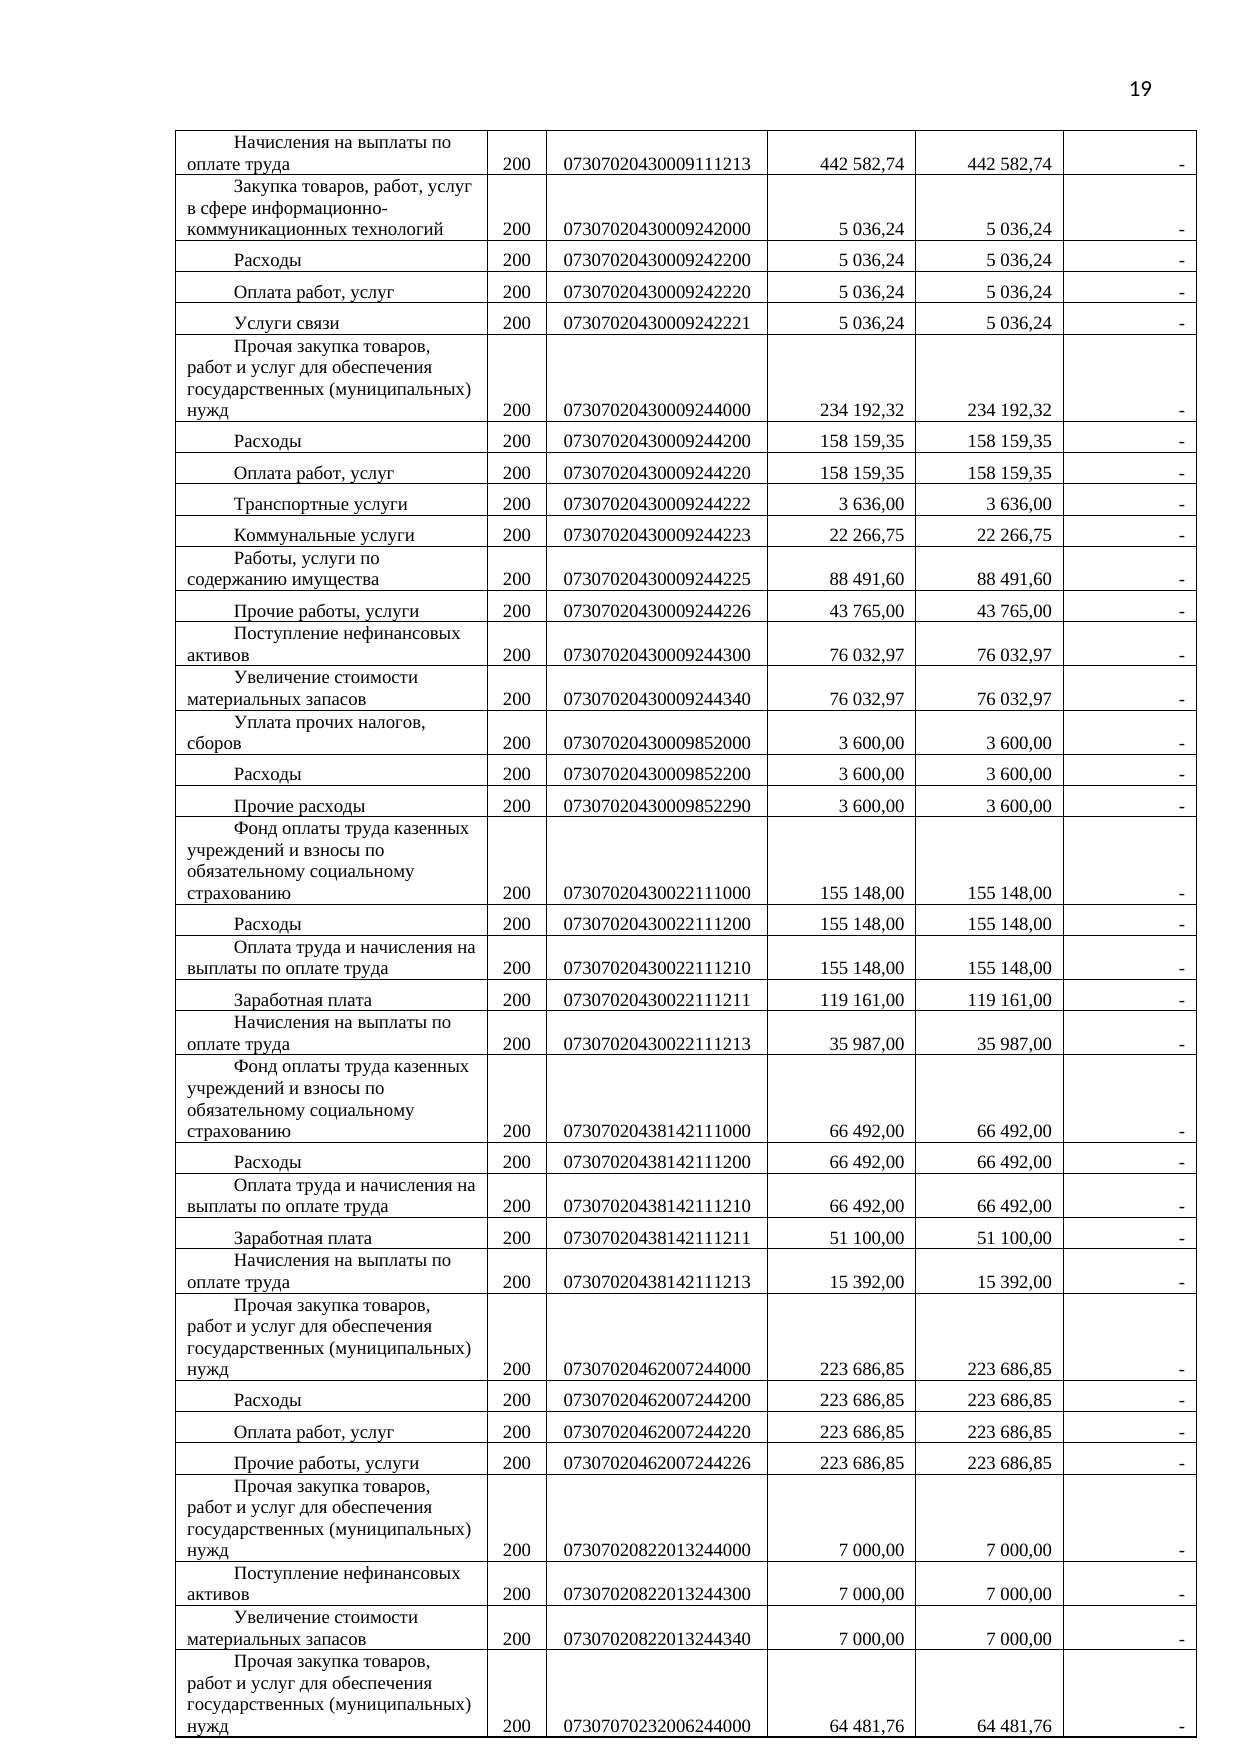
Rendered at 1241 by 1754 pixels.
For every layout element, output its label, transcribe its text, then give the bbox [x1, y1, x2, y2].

table_cell 88 491,60 [768, 547, 915, 590]
table_cell 07307020430022111000 [547, 817, 767, 903]
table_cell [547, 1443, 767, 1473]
table_cell 3 600,00 [768, 755, 915, 785]
table_cell 200 [488, 1143, 546, 1173]
table_cell 5 036,24 [768, 175, 915, 240]
table_cell 155 148,00 [916, 905, 1063, 935]
table_cell 200 [488, 516, 546, 546]
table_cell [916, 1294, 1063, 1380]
table_cell - [1064, 1055, 1196, 1142]
table_cell 442 582,74 [768, 131, 915, 174]
table_cell 76 032,97 [916, 622, 1063, 665]
table_cell - [1064, 303, 1196, 333]
table_cell 07307020430009244226 [547, 591, 767, 621]
table_cell 76 032,97 [768, 666, 915, 709]
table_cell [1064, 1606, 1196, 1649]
table_cell 200 [488, 817, 546, 903]
table_cell 3 600,00 [768, 711, 915, 754]
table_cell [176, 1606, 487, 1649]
table_cell Расходы [176, 422, 487, 452]
table_cell Заработная плата [176, 980, 487, 1010]
table_cell 5 036,24 [768, 272, 915, 302]
table_cell 200 [488, 453, 546, 483]
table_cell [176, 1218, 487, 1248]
table_cell Расходы [176, 905, 487, 935]
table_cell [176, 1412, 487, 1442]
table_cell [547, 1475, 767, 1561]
table_cell - [1064, 516, 1196, 546]
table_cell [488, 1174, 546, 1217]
table_cell 200 [488, 303, 546, 333]
table_cell - [1064, 591, 1196, 621]
table_cell 35 987,00 [916, 1011, 1063, 1054]
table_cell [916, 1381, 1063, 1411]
table_cell - [1064, 241, 1196, 271]
table_cell 200 [488, 335, 546, 421]
table_cell 442 582,74 [916, 131, 1063, 174]
table_cell 88 491,60 [916, 547, 1063, 590]
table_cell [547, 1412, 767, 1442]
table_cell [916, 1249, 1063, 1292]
table_cell Фонд оплаты труда казенных учреждений и взносы по обязательному социальному страхованию [176, 1055, 487, 1142]
table_cell 07307020430009242200 [547, 241, 767, 271]
table_cell Уплата прочих налогов, сборов [176, 711, 487, 754]
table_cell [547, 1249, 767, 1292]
table_cell Расходы [176, 241, 487, 271]
table_cell 3 600,00 [916, 786, 1063, 816]
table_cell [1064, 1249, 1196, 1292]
table_cell Транспортные услуги [176, 484, 487, 514]
table_cell 200 [488, 422, 546, 452]
table_cell 07307020430022111213 [547, 1011, 767, 1054]
table_cell 200 [488, 131, 546, 174]
table_cell 07307020430009242221 [547, 303, 767, 333]
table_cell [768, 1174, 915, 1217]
table_cell 07307020430009244000 [547, 335, 767, 421]
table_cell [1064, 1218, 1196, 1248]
table_cell 22 266,75 [916, 516, 1063, 546]
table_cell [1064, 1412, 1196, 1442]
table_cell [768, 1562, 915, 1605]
table_cell 07307020430022111211 [547, 980, 767, 1010]
table_cell 07307020430009244220 [547, 453, 767, 483]
table_cell 200 [488, 547, 546, 590]
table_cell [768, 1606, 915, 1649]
table_cell Расходы [176, 1143, 487, 1173]
table_cell 66 492,00 [916, 1055, 1063, 1142]
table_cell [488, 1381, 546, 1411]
table_cell 5 036,24 [916, 272, 1063, 302]
table_cell Прочие расходы [176, 786, 487, 816]
table_cell 5 036,24 [768, 241, 915, 271]
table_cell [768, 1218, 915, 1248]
table_cell Оплата труда и начисления на выплаты по оплате труда [176, 936, 487, 979]
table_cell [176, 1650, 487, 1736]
table_cell 35 987,00 [768, 1011, 915, 1054]
table_cell 200 [488, 241, 546, 271]
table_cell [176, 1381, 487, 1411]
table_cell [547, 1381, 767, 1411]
table_cell Прочие работы, услуги [176, 591, 487, 621]
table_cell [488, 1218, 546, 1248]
table_cell - [1064, 755, 1196, 785]
table_cell Закупка товаров, работ, услуг в сфере информационно-коммуникационных технологий [176, 175, 487, 240]
table_cell - [1064, 905, 1196, 935]
table_cell 200 [488, 905, 546, 935]
table_cell 200 [488, 484, 546, 514]
table_cell 155 148,00 [916, 936, 1063, 979]
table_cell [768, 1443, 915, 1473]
table_cell 07307020430009852000 [547, 711, 767, 754]
table_cell - [1064, 453, 1196, 483]
table_cell 07307020430009244200 [547, 422, 767, 452]
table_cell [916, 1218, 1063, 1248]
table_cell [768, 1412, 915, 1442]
table_cell 22 266,75 [768, 516, 915, 546]
table_cell Коммунальные услуги [176, 516, 487, 546]
table_cell 119 161,00 [916, 980, 1063, 1010]
table_cell 07307020430009244222 [547, 484, 767, 514]
table_cell 07307020430022111210 [547, 936, 767, 979]
table_cell Оплата работ, услуг [176, 272, 487, 302]
table_cell 76 032,97 [916, 666, 1063, 709]
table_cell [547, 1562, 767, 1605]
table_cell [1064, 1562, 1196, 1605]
table_cell 07307020430009244300 [547, 622, 767, 665]
table_cell 07307020430009242220 [547, 272, 767, 302]
table_cell 158 159,35 [768, 422, 915, 452]
table_cell 158 159,35 [768, 453, 915, 483]
table_cell 119 161,00 [768, 980, 915, 1010]
table_cell - [1064, 1011, 1196, 1054]
table_cell 200 [488, 755, 546, 785]
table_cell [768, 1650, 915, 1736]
table_cell 200 [488, 1011, 546, 1054]
table_cell 234 192,32 [916, 335, 1063, 421]
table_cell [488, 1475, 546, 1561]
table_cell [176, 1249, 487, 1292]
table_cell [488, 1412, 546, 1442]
table_cell Увеличение стоимости материальных запасов [176, 666, 487, 709]
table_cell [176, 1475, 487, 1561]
table_cell Фонд оплаты труда казенных учреждений и взносы по обязательному социальному страхованию [176, 817, 487, 903]
table_cell 200 [488, 591, 546, 621]
table_cell 66 492,00 [768, 1143, 915, 1173]
table_cell 155 148,00 [768, 936, 915, 979]
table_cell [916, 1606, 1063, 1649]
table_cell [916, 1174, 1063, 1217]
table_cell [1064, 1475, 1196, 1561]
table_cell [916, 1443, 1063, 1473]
table_cell - [1064, 175, 1196, 240]
table_cell 07307020430009852290 [547, 786, 767, 816]
table_cell 155 148,00 [768, 817, 915, 903]
table_cell 158 159,35 [916, 453, 1063, 483]
table_cell 234 192,32 [768, 335, 915, 421]
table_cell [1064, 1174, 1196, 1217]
table_cell - [1064, 547, 1196, 590]
table_cell Оплата работ, услуг [176, 453, 487, 483]
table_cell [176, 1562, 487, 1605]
table_cell - [1064, 666, 1196, 709]
table_cell 07307020430009244340 [547, 666, 767, 709]
table_cell 200 [488, 711, 546, 754]
table_cell 07307020438142111200 [547, 1143, 767, 1173]
table_cell - [1064, 131, 1196, 174]
table_cell - [1064, 786, 1196, 816]
table_cell - [1064, 817, 1196, 903]
table_cell Начисления на выплаты по оплате труда [176, 1011, 487, 1054]
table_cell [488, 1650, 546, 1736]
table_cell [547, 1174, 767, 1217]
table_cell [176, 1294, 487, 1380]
table_cell 07307020430009852200 [547, 755, 767, 785]
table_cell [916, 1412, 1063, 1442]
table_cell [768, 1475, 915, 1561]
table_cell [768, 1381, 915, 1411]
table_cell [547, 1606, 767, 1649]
table_cell 07307020430009244225 [547, 547, 767, 590]
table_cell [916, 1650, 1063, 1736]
table_cell 200 [488, 175, 546, 240]
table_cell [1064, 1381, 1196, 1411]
table_cell - [1064, 335, 1196, 421]
table_cell 3 636,00 [768, 484, 915, 514]
table_cell - [1064, 711, 1196, 754]
table_cell 200 [488, 666, 546, 709]
table_cell 43 765,00 [916, 591, 1063, 621]
table_cell 07307020430009242000 [547, 175, 767, 240]
table_cell - [1064, 622, 1196, 665]
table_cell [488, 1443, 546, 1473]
table_cell 3 600,00 [916, 755, 1063, 785]
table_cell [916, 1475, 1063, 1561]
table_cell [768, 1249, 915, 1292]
table_cell - [1064, 980, 1196, 1010]
table_cell - [1064, 422, 1196, 452]
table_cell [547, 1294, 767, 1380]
table_cell - [1064, 936, 1196, 979]
table_cell 07307020430022111200 [547, 905, 767, 935]
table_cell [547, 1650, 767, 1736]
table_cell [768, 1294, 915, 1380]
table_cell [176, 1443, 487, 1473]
table_cell Расходы [176, 755, 487, 785]
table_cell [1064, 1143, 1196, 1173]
table_cell 155 148,00 [916, 817, 1063, 903]
table_cell 155 148,00 [768, 905, 915, 935]
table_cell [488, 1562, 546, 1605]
table_cell 76 032,97 [768, 622, 915, 665]
table_cell 3 636,00 [916, 484, 1063, 514]
table_cell Услуги связи [176, 303, 487, 333]
table_cell 5 036,24 [916, 303, 1063, 333]
table_cell 5 036,24 [916, 175, 1063, 240]
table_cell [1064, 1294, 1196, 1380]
table_cell 5 036,24 [916, 241, 1063, 271]
table_cell 3 600,00 [768, 786, 915, 816]
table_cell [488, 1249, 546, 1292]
table_cell 200 [488, 272, 546, 302]
table_cell Работы, услуги по содержанию имущества [176, 547, 487, 590]
table_cell 200 [488, 786, 546, 816]
table_cell 200 [488, 1055, 546, 1142]
table_cell 200 [488, 936, 546, 979]
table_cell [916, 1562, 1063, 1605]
table_cell Начисления на выплаты по оплате труда [176, 131, 487, 174]
table_cell Поступление нефинансовых активов [176, 622, 487, 665]
table_cell 200 [488, 980, 546, 1010]
table_cell 158 159,35 [916, 422, 1063, 452]
table_cell 5 036,24 [768, 303, 915, 333]
table_cell 3 600,00 [916, 711, 1063, 754]
table_cell 43 765,00 [768, 591, 915, 621]
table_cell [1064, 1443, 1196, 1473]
table_cell 66 492,00 [916, 1143, 1063, 1173]
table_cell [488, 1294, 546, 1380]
table_cell 07307020430009111213 [547, 131, 767, 174]
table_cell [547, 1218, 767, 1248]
table_cell 07307020438142111000 [547, 1055, 767, 1142]
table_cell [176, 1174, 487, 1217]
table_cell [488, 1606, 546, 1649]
table_cell - [1064, 272, 1196, 302]
table_cell - [1064, 484, 1196, 514]
table_cell 07307020430009244223 [547, 516, 767, 546]
table_cell 200 [488, 622, 546, 665]
table_cell Прочая закупка товаров, работ и услуг для обеспечения государственных (муниципальных) нужд [176, 335, 487, 421]
table_cell 66 492,00 [768, 1055, 915, 1142]
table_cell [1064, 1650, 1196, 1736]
